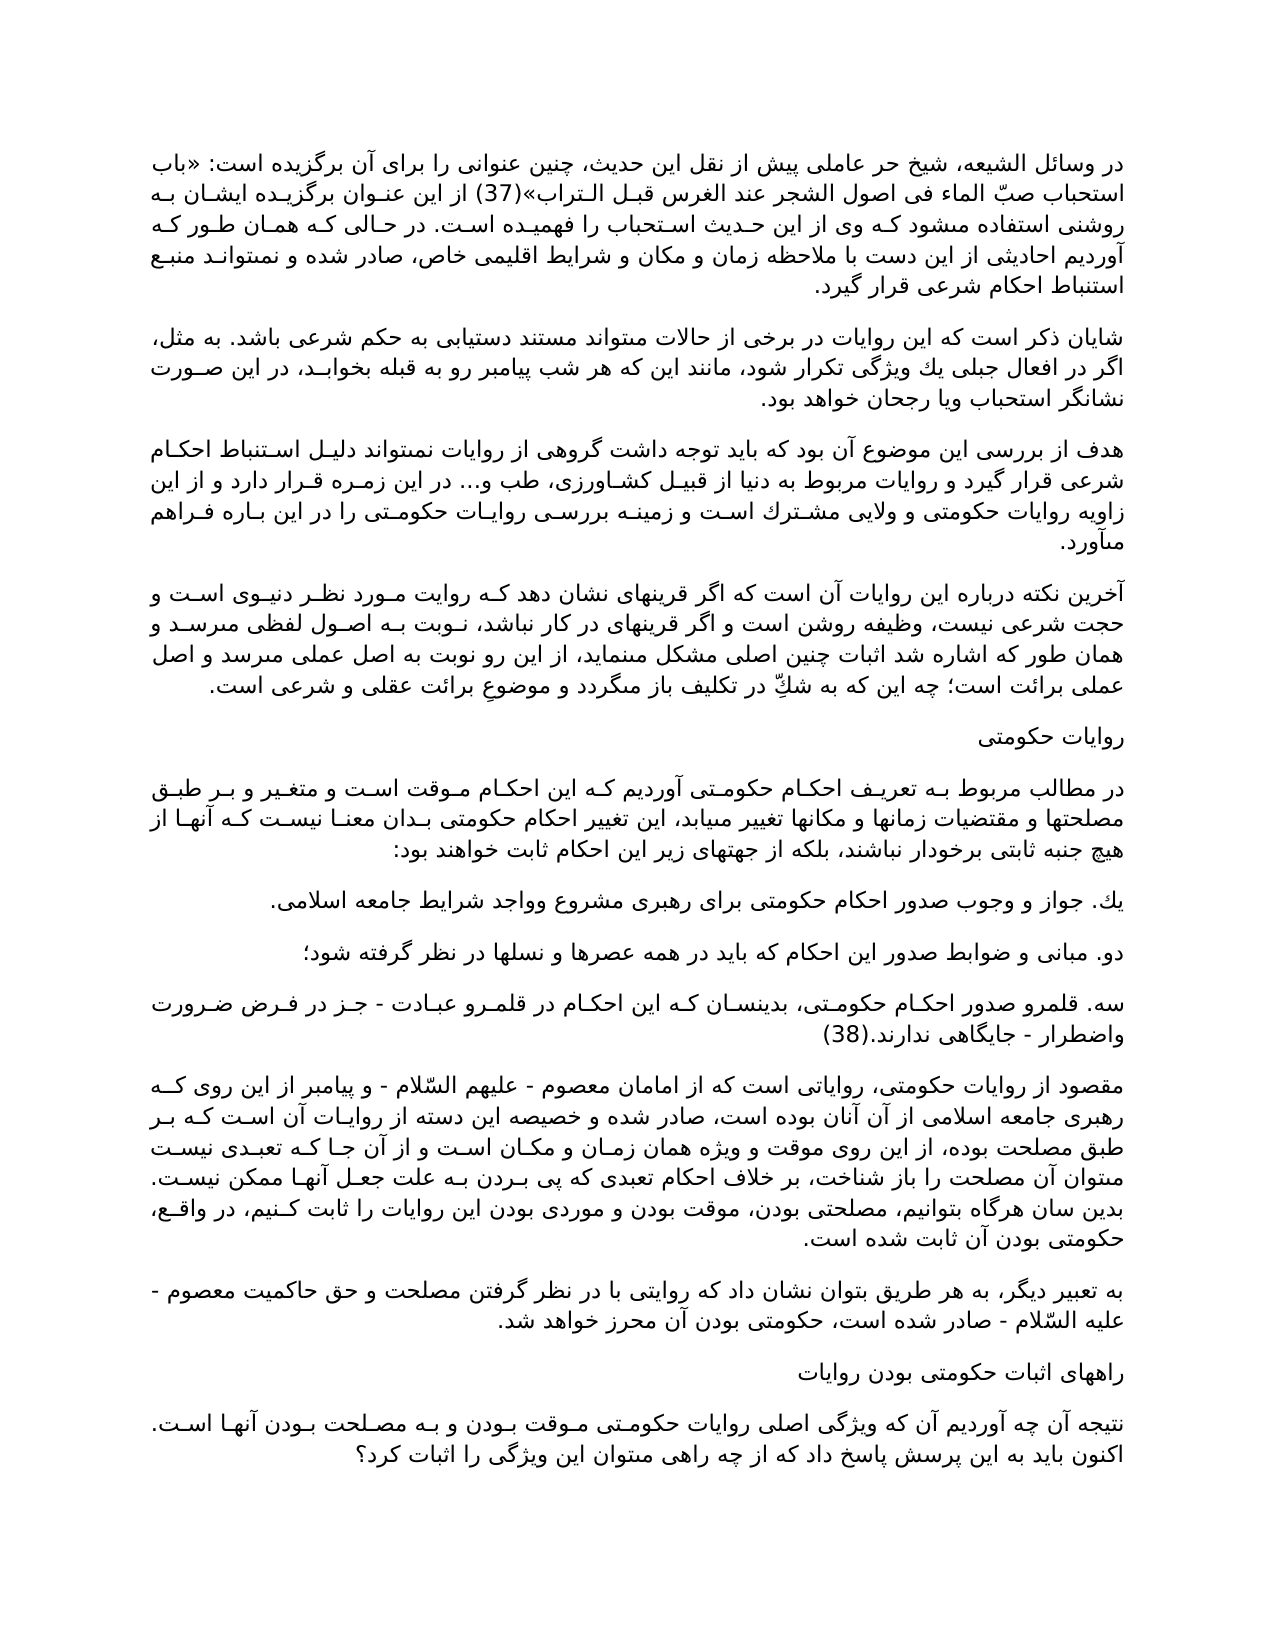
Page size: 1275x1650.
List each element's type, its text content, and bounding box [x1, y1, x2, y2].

text راه‏هاى اثبات حكومتى بودن روايات‏ [150, 1359, 1125, 1386]
text روايات حكومتى‏ [150, 723, 1125, 750]
text در وسائل الشيعه، شيخ حر عاملى پيش از نقل اين حديث، چنين عنوانى را براى آن برگزيده است: «باب استحباب صبّ الماء فى اصول الشجر عند الغرس قبل التراب»(37) از اين عنوان برگزيده ايشان به روشنى استفاده مى‏شود كه وى از اين حديث استحباب را فهميده است. در حالى كه همان طور كه آورديم احاديثى از اين دست با ملاحظه زمان و مكان و شرايط اقليمى خاص، صادر شده و نمى‏تواند منبع استنباط احكام شرعى قرار گيرد. [150, 150, 1125, 299]
text در مطالب مربوط به تعريف احكام حكومتى آورديم كه اين احكام موقت است و متغير و بر طبق مصلحت‏ها و مقتضيات زمان‏ها و مكان‏ها تغيير مى‏يابد، اين تغيير احكام حكومتى بدان معنا نيست كه آن‏ها از هيچ جنبه ثابتى برخودار نباشند، بلكه از جهت‏هاى زير اين احكام ثابت خواهند بود: [150, 775, 1125, 863]
text شايان ذكر است كه اين روايات در برخى از حالات مى‏تواند مستند دستيابى به حكم شرعى باشد. به مثل، اگر در افعال جبلى يك ويژگى تكرار شود، مانند اين كه هر شب پيامبر رو به قبله بخوابد، در اين صورت نشانگر استحباب ويا رجحان خواهد بود. [150, 324, 1125, 412]
text به تعبير ديگر، به هر طريق بتوان نشان داد كه روايتى با در نظر گرفتن مصلحت و حق حاكميت معصوم - عليه السّلام - صادر شده است، حكومتى بودن آن محرز خواهد شد. [150, 1277, 1125, 1334]
text دو. مبانى و ضوابط صدور اين احكام كه بايد در همه عصرها و نسل‏ها در نظر گرفته شود؛ [150, 939, 1125, 966]
text هدف از بررسى اين موضوع آن بود كه بايد توجه داشت گروهى از روايات نمى‏تواند دليل استنباط احكام شرعى قرار گيرد و روايات مربوط به دنيا از قبيل كشاورزى، طب و... در اين زمره قرار دارد و از اين زاويه روايات حكومتى و ولايى مشترك است و زمينه بررسى روايات حكومتى را در اين باره فراهم مى‏آورد. [150, 437, 1125, 555]
text نتيجه آن چه آورديم آن كه ويژگى اصلى روايات حكومتى موقت بودن و به مصلحت بودن آن‏ها است. اكنون بايد به اين پرسش پاسخ داد كه از چه راهى مى‏توان اين ويژگى را اثبات كرد؟ [150, 1411, 1125, 1468]
text يك. جواز و وجوب صدور احكام حكومتى براى رهبرى مشروع وواجد شرايط جامعه اسلامى. [150, 887, 1125, 914]
text آخرين نكته درباره اين روايات آن است كه اگر قرينه‏اى نشان دهد كه روايت مورد نظر دنيوى است و حجت شرعى نيست، وظيفه روشن است و اگر قرينه‏اى در كار نباشد، نوبت به اصول لفظى مى‏رسد و همان طور كه اشاره شد اثبات چنين اصلى مشكل مى‏نمايد، از اين رو نوبت به اصل عملى مى‏رسد و اصل عملى برائت است؛ چه اين كه به شكِ‏ّ در تكليف باز مى‏گردد و موضوعِ برائت عقلى و شرعى است. [150, 580, 1125, 698]
text مقصود از روايات حكومتى، رواياتى است كه از امامان معصوم - عليهم السّلام - و پيامبر از اين روى كه رهبرى جامعه اسلامى از آن آنان بوده است، صادر شده و خصيصه اين دسته از روايات آن است كه بر طبق مصلحت بوده، از اين روى موقت و ويژه همان زمان و مكان است و از آن جا كه تعبدى نيست مى‏توان آن مصلحت را باز شناخت، بر خلاف احكام تعبدى كه پى بردن به علت جعل آن‏ها ممكن نيست. بدين سان هرگاه بتوانيم، مصلحتى بودن، موقت بودن و موردى بودن اين روايات را ثابت كنيم، در واقع، حكومتى بودن آن ثابت شده است. [150, 1072, 1125, 1252]
text سه. قلمرو صدور احكام حكومتى، بدين‏سان كه اين احكام در قلمرو عبادت - جز در فرض ضرورت واضطرار - جايگاهى ندارند.(38) [150, 990, 1125, 1048]
